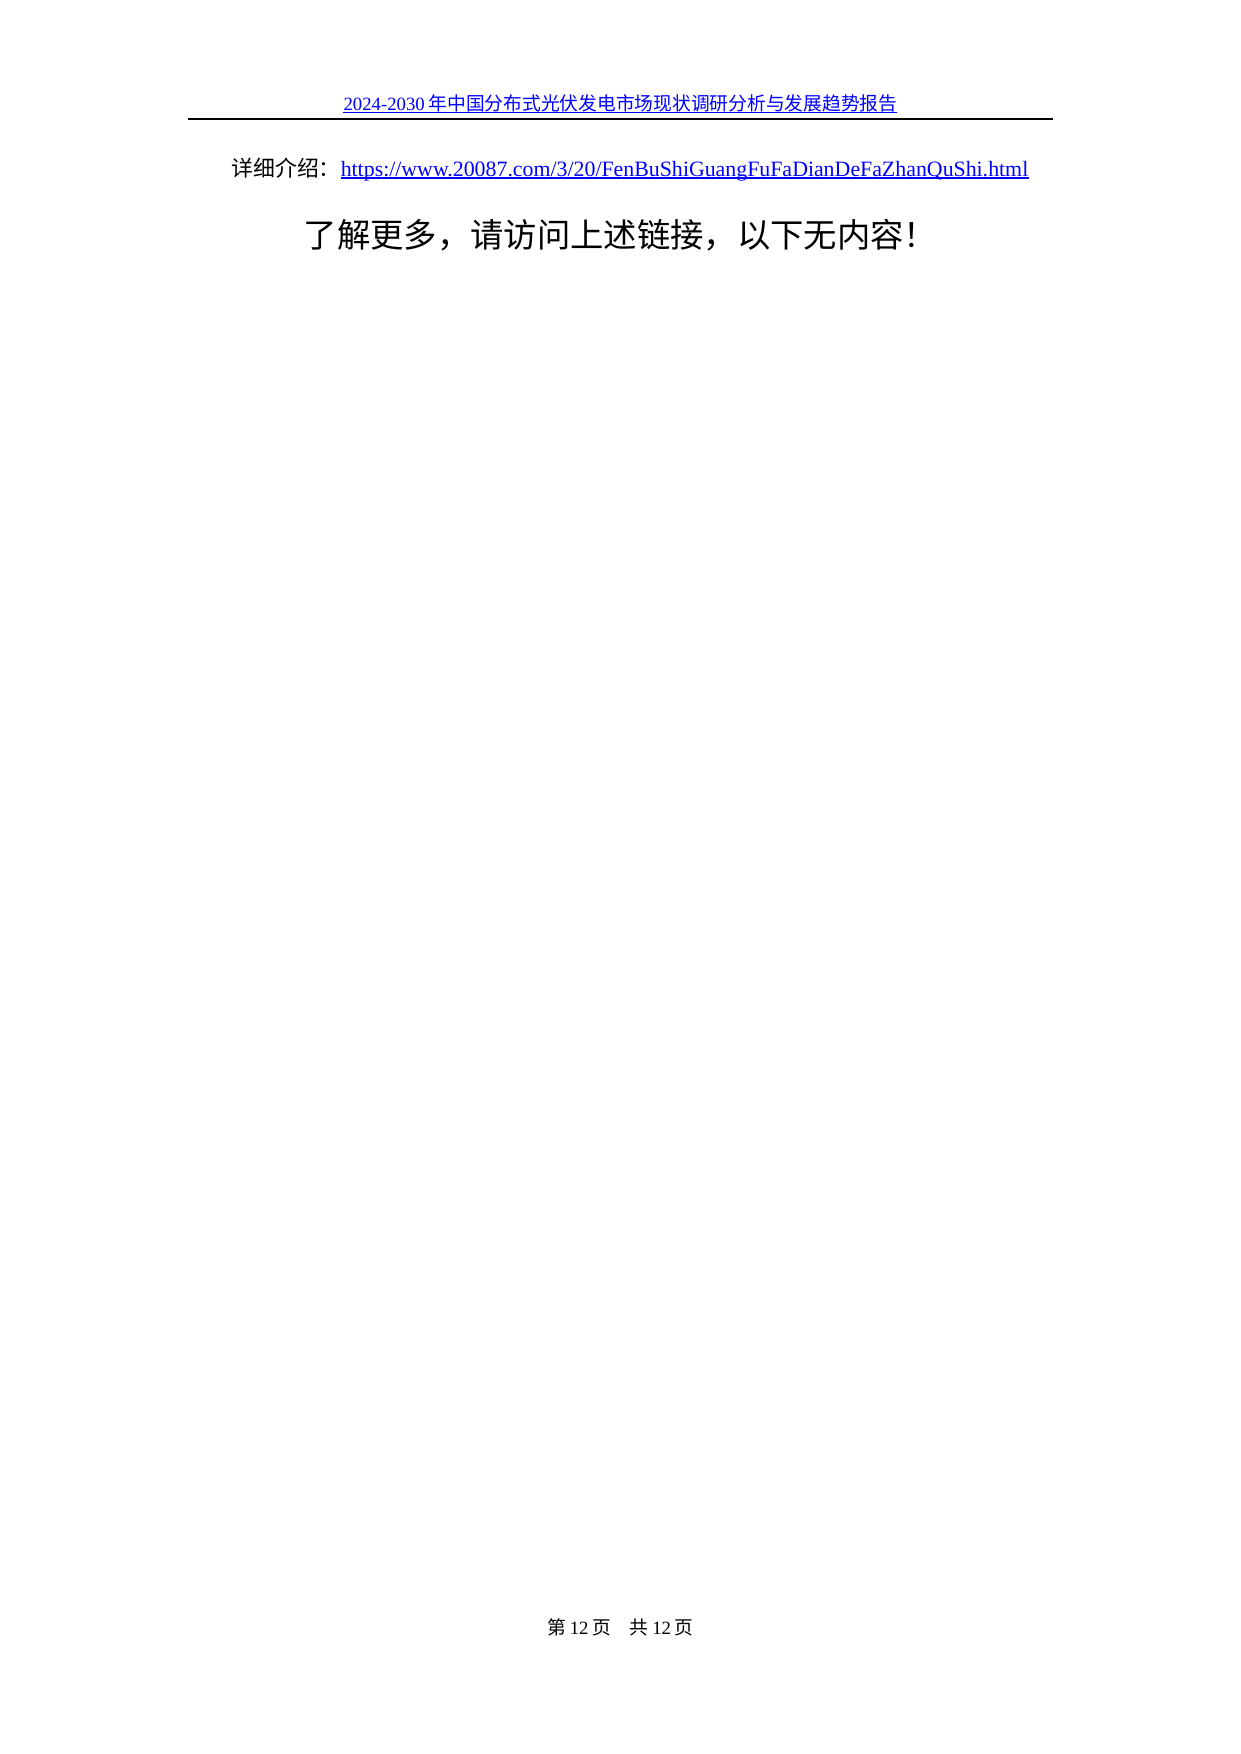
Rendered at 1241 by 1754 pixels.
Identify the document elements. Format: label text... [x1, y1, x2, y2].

title 了解更多，请访问上述链接，以下无内容！ [187, 200, 1053, 265]
text 详细介绍：https://www.20087.com/3/20/FenBuShiGuangFuFaDianDeFaZhanQuShi.html [187, 150, 1053, 183]
